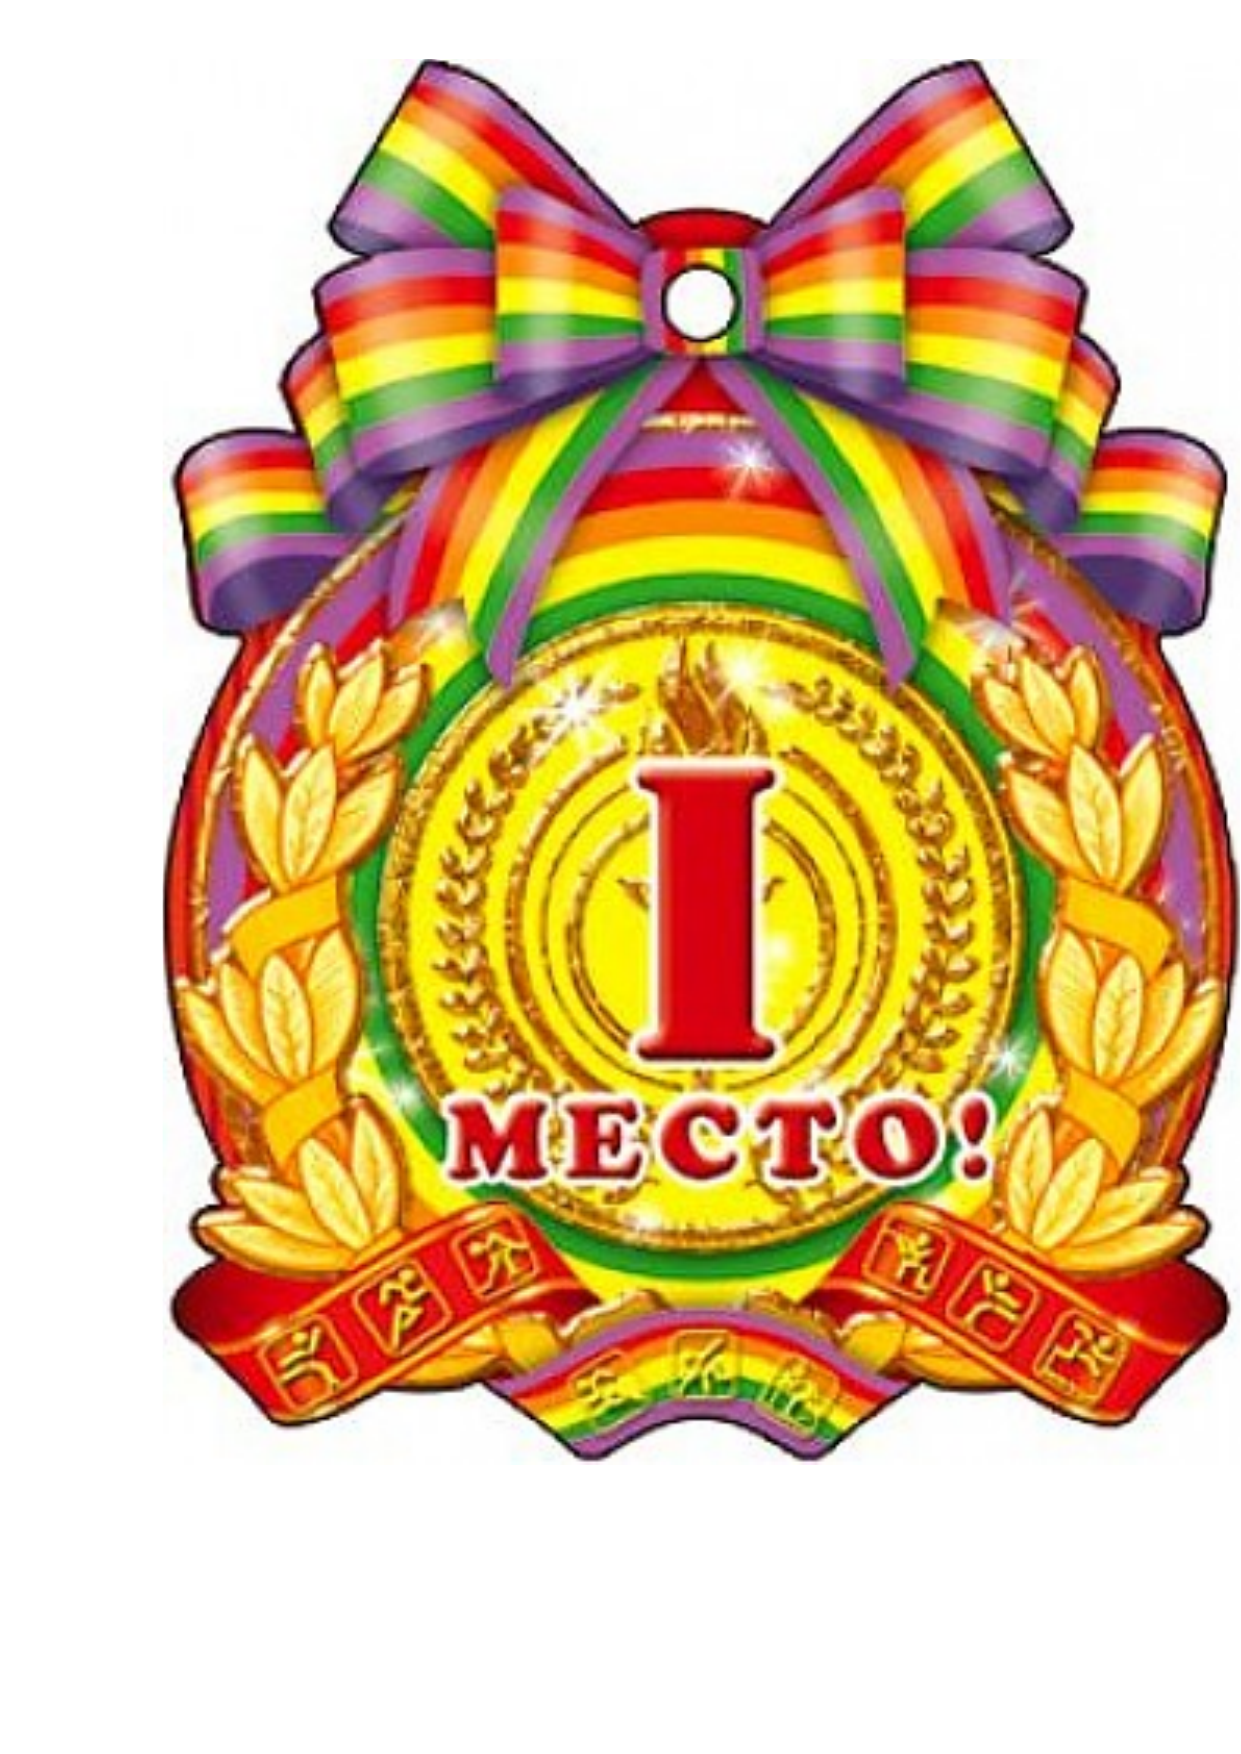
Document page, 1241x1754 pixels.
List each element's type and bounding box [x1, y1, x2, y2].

picture [162, 59, 1241, 1465]
